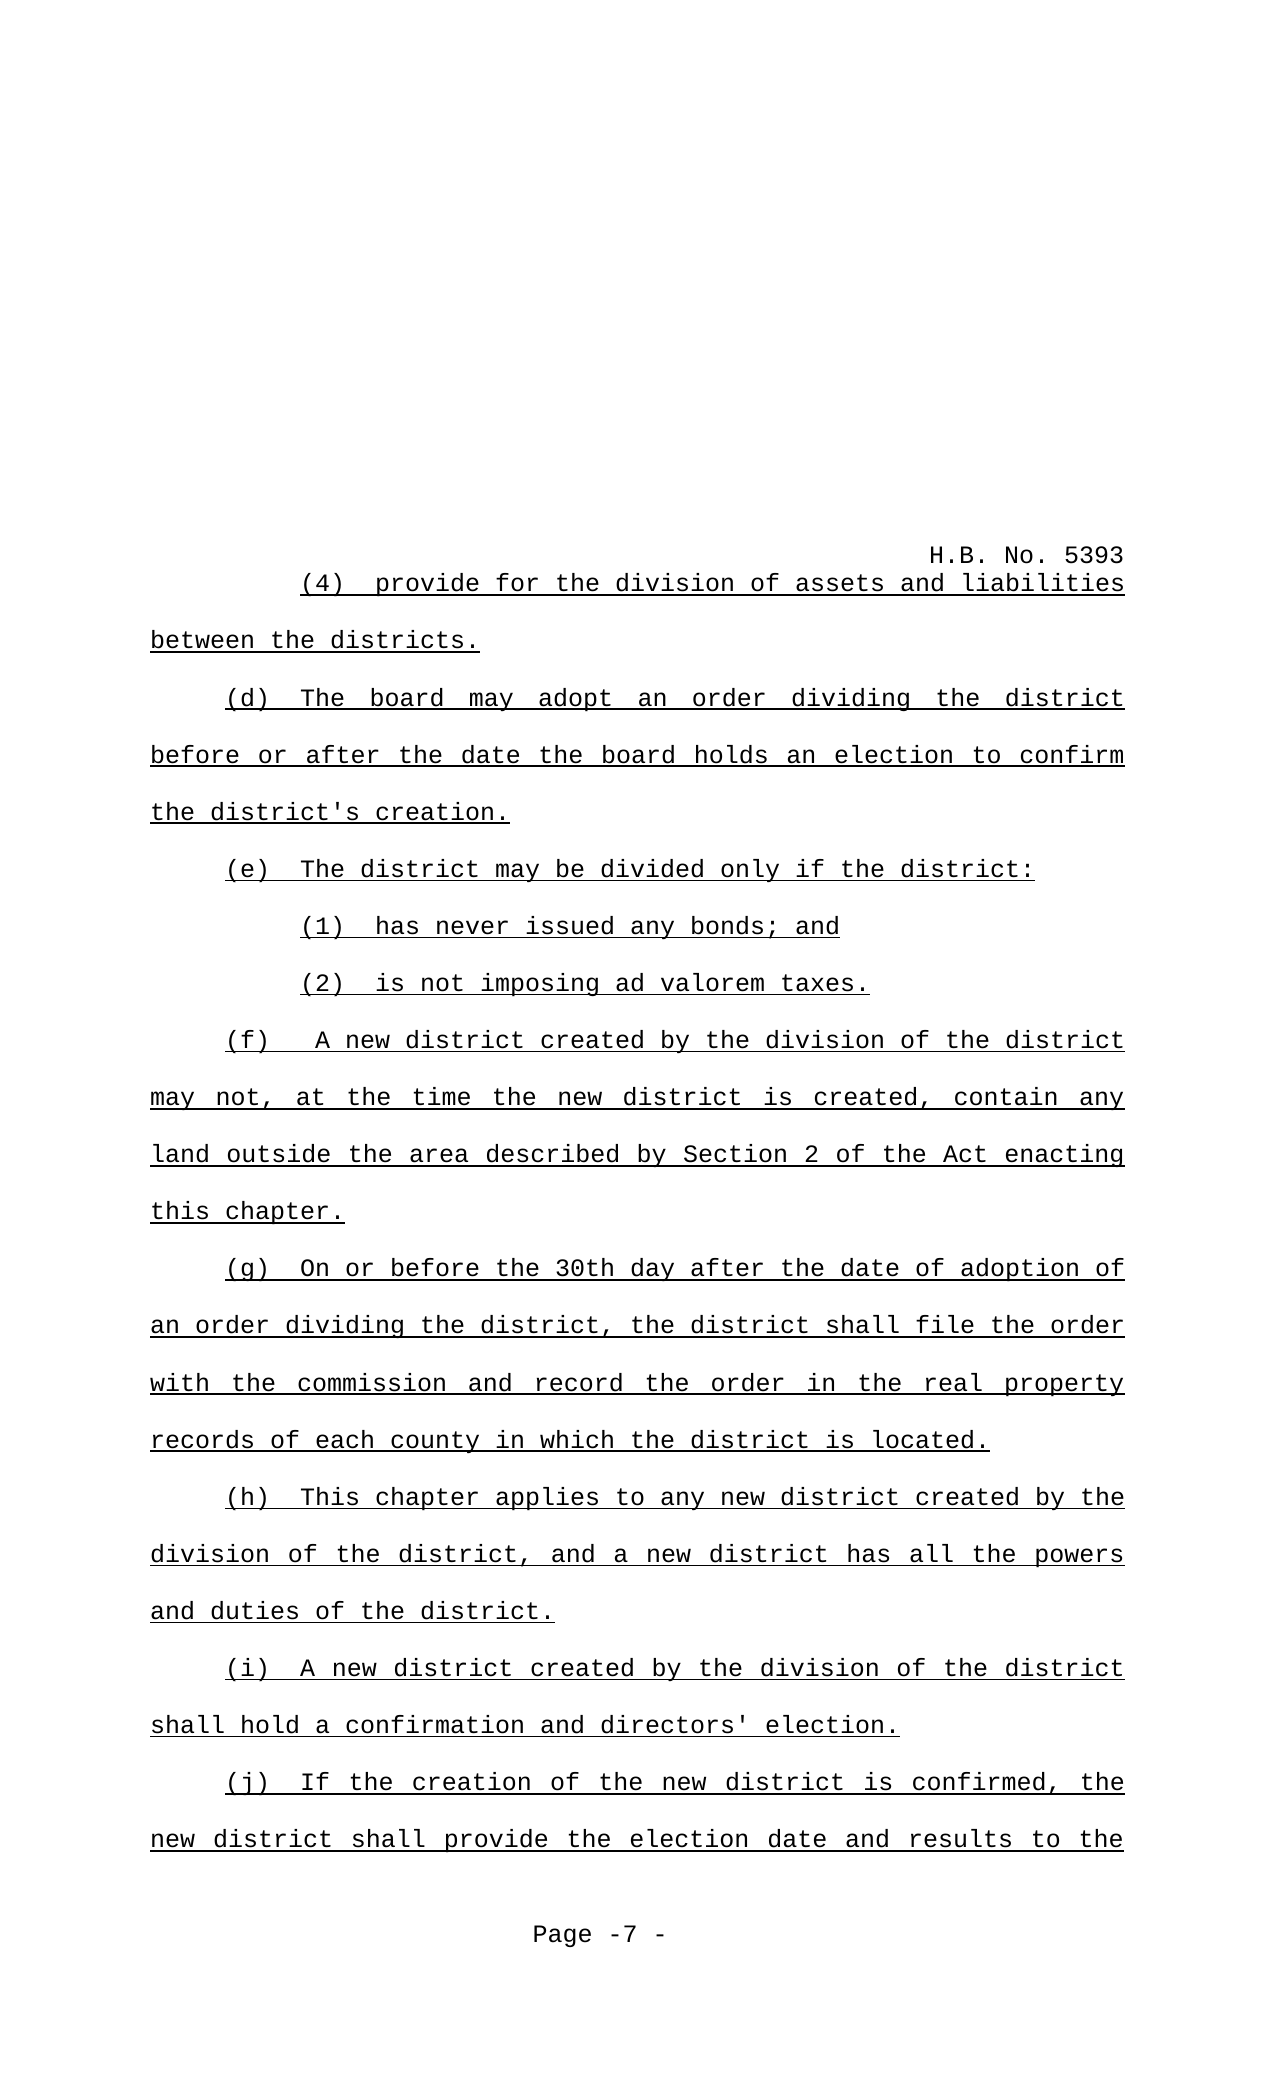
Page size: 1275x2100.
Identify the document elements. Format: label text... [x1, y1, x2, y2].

text (4) provide for the division of assets and liabilities between the districts. [150, 571, 1125, 656]
text (f) A new district created by the division of the district may not, at the time the new district is created, contain any land outside the area described by Section 2 of the Act enacting this chapter. [150, 1110, 1125, 1165]
text (i) A new district created by the division of the district shall hold a confirmation and directors' election. [150, 1655, 1125, 1741]
text (2) is not imposing ad valorem taxes. [150, 970, 1125, 999]
text (e) The district may be divided only if the district: [150, 856, 1125, 885]
text (f) A new district created by the division of the district may not, at the time the new district is created, contain any land outside the area described by Section 2 of the Act enacting this chapter. [150, 1027, 1125, 1108]
text (h) This chapter applies to any new district created by the division of the district, and a new district has all the powers and duties of the district. [150, 1566, 1125, 1627]
text (h) This chapter applies to any new district created by the division of the district, and a new district has all the powers and duties of the district. [150, 1484, 1125, 1565]
text (d) The board may adopt an order dividing the district before or after the date the board holds an election to confirm the district's creation. [150, 767, 1125, 828]
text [150, 1769, 1125, 1855]
text (g) On or before the 30th day after the date of adoption of an order dividing the district, the district shall file the order with the commission and record the order in the real property records of each county in which the district is located. [150, 1395, 1125, 1456]
text (1) has never issued any bonds; and [150, 913, 1125, 942]
text (g) On or before the 30th day after the date of adoption of an order dividing the district, the district shall file the order with the commission and record the order in the real property records of each county in which the district is located. [150, 1256, 1125, 1336]
text (f) A new district created by the division of the district may not, at the time the new district is created, contain any land outside the area described by Section 2 of the Act enacting this chapter. [150, 1167, 1125, 1227]
text (d) The board may adopt an order dividing the district before or after the date the board holds an election to confirm the district's creation. [150, 685, 1125, 765]
text (g) On or before the 30th day after the date of adoption of an order dividing the district, the district shall file the order with the commission and record the order in the real property records of each county in which the district is located. [150, 1338, 1125, 1393]
